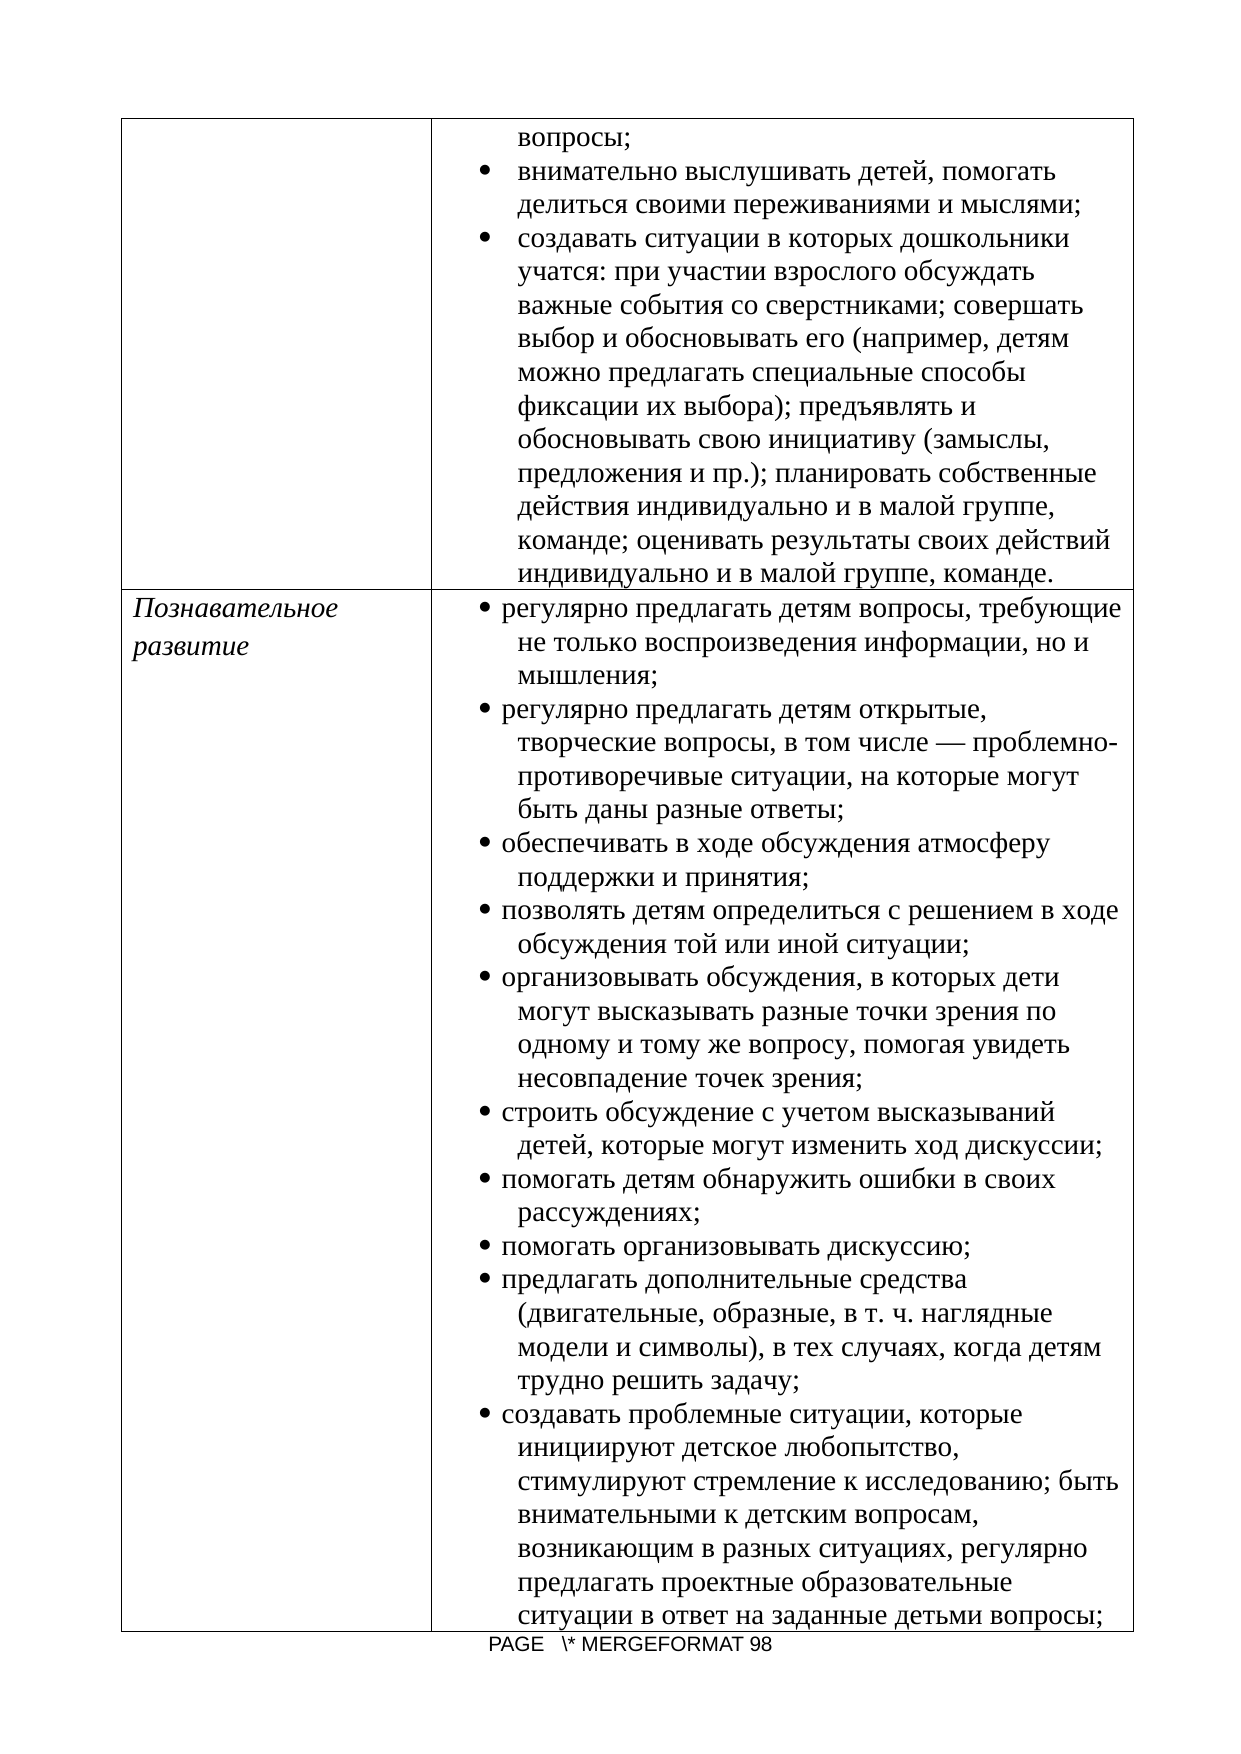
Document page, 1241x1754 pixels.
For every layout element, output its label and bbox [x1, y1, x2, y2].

table_cell [122, 590, 431, 1631]
table_cell [432, 119, 1133, 589]
table_cell [432, 590, 1133, 1631]
table_cell [122, 119, 431, 589]
